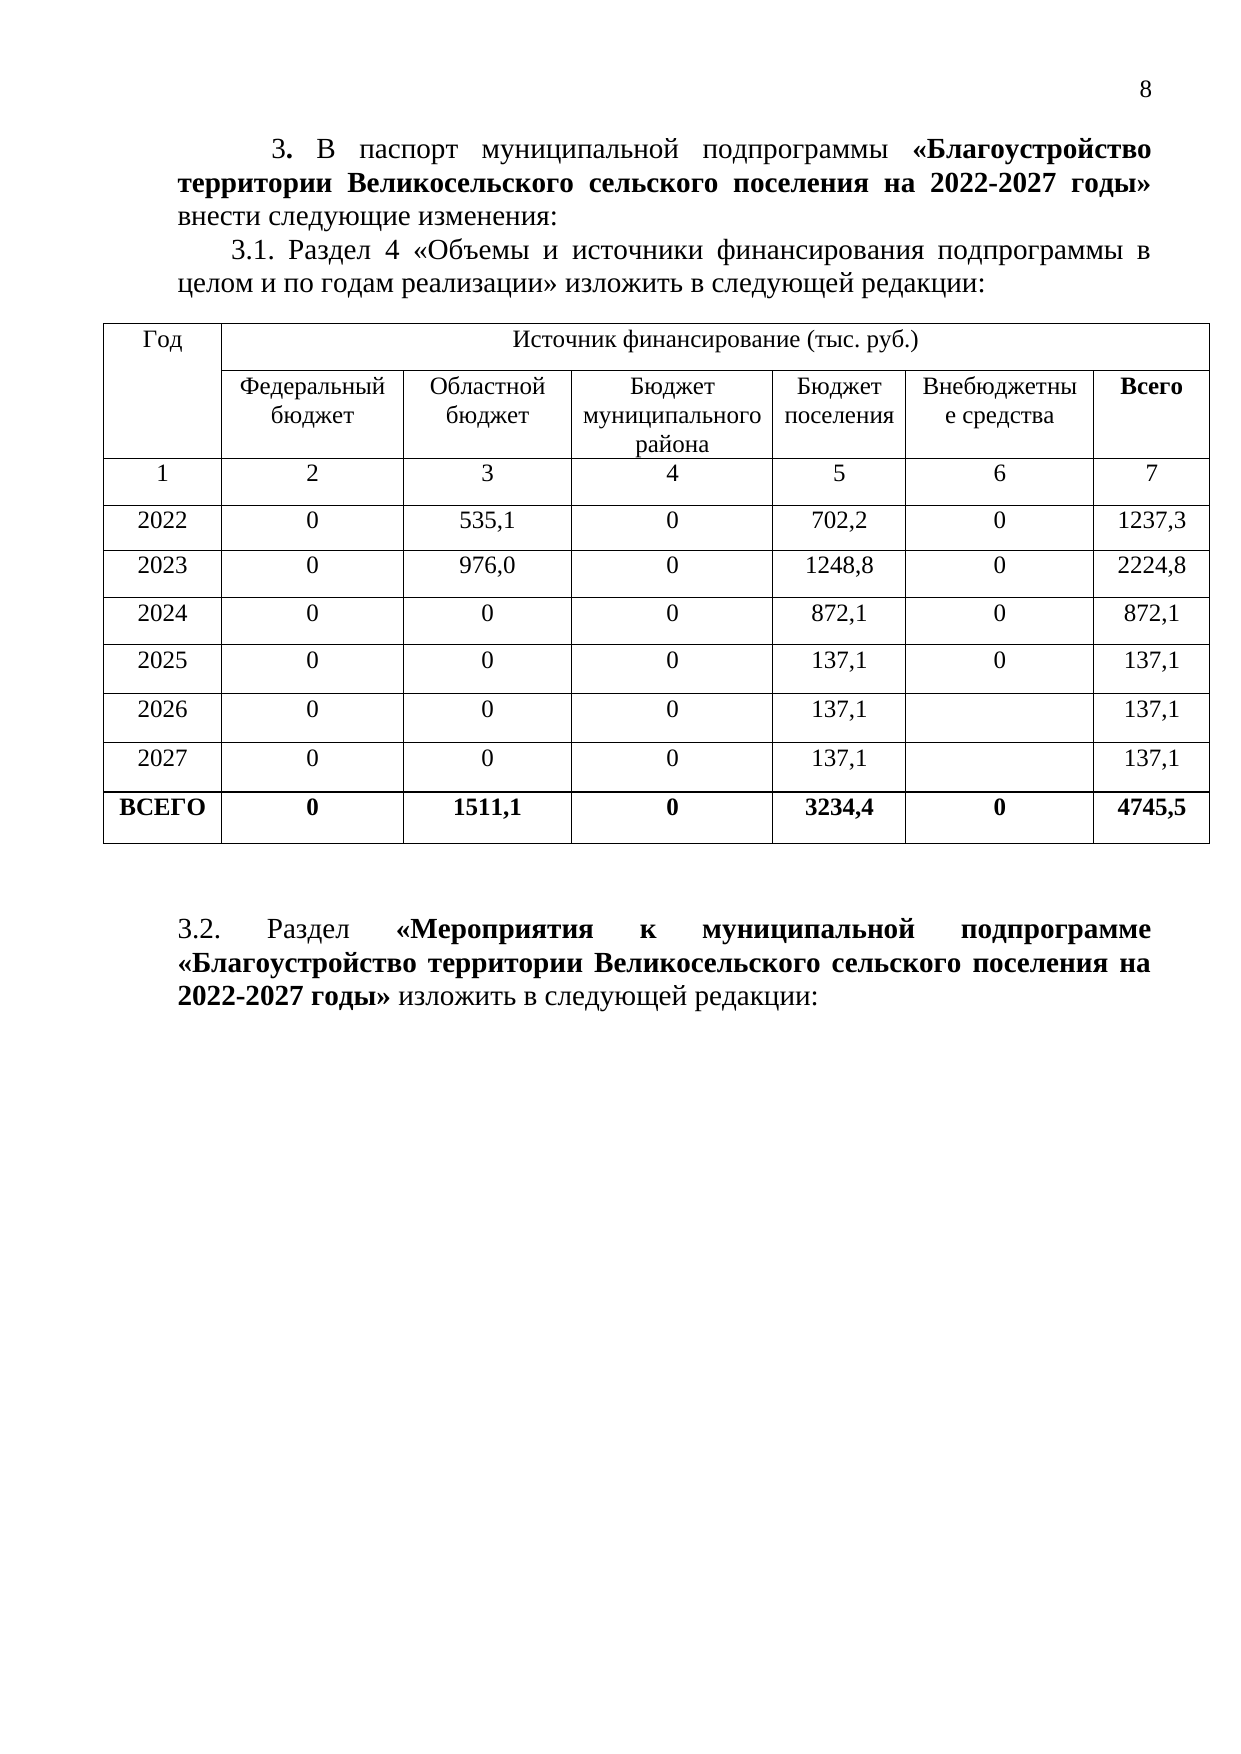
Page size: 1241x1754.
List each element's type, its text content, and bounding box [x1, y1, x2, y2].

table_cell 0 [906, 551, 1093, 597]
table_cell Областной бюджет [404, 371, 571, 457]
table_cell 0 [222, 743, 403, 791]
table_cell 4745,5 [1094, 793, 1209, 843]
table_cell Всего [1094, 371, 1209, 457]
table_cell 0 [906, 598, 1093, 644]
table_cell 1237,3 [1094, 506, 1209, 549]
table_cell 0 [222, 551, 403, 597]
table_cell 1248,8 [773, 551, 905, 597]
table_cell [906, 743, 1093, 791]
table_cell 0 [906, 506, 1093, 549]
table_cell 0 [572, 645, 772, 693]
table_cell 0 [572, 551, 772, 597]
text 3.2. Раздел «Мероприятия к муниципальной подпрограмме «Благоустройство территории Великосельского сельского поселения на 2022-2027 годы» изложить в следующей редакции: [177, 911, 1152, 1012]
table_cell 0 [404, 694, 571, 742]
table_cell 0 [572, 694, 772, 742]
table_cell Бюджет поселения [773, 371, 905, 457]
table_cell 4 [572, 459, 772, 504]
table_cell 2024 [104, 598, 221, 644]
table_cell 0 [404, 743, 571, 791]
table_cell Федеральный бюджет [222, 371, 403, 457]
table_cell 1 [104, 459, 221, 504]
table_cell 976,0 [404, 551, 571, 597]
table_cell 137,1 [773, 694, 905, 742]
table_cell 137,1 [773, 645, 905, 693]
table_cell 2025 [104, 645, 221, 693]
table_header Источник финансирование (тыс. руб.) [222, 324, 1209, 370]
table_cell 0 [572, 506, 772, 549]
text 3.1. Раздел 4 «Объемы и источники финансирования подпрограммы в целом и по годам реализации» изложить в следующей редакции: [177, 232, 1152, 299]
table_cell 0 [906, 793, 1093, 843]
table_cell 5 [773, 459, 905, 504]
table_cell 137,1 [1094, 694, 1209, 742]
table_cell 2023 [104, 551, 221, 597]
table_cell 702,2 [773, 506, 905, 549]
table_cell 872,1 [773, 598, 905, 644]
table_cell 0 [222, 598, 403, 644]
table_cell 0 [906, 645, 1093, 693]
table_cell 137,1 [1094, 743, 1209, 791]
table_cell 3 [404, 459, 571, 504]
table_cell 0 [222, 645, 403, 693]
table_cell 0 [572, 598, 772, 644]
table_cell 872,1 [1094, 598, 1209, 644]
table_cell 137,1 [1094, 645, 1209, 693]
table_cell 2022 [104, 506, 221, 549]
table_cell 0 [572, 793, 772, 843]
table_cell 6 [906, 459, 1093, 504]
table_cell 535,1 [404, 506, 571, 549]
table_cell 137,1 [773, 743, 905, 791]
table_cell 1511,1 [404, 793, 571, 843]
table_cell 2027 [104, 743, 221, 791]
table_cell 0 [222, 793, 403, 843]
table_cell 2224,8 [1094, 551, 1209, 597]
table_cell 0 [572, 743, 772, 791]
text 3. В паспорт муниципальной подпрограммы «Благоустройство территории Великосельского сельского поселения на 2022-2027 годы» внести следующие изменения: [177, 131, 1152, 232]
table_cell 0 [222, 506, 403, 549]
table_cell ВСЕГО [104, 793, 221, 843]
table_cell 0 [404, 598, 571, 644]
table_cell 0 [222, 694, 403, 742]
table_cell 2026 [104, 694, 221, 742]
table_header Год [104, 324, 221, 457]
table_cell 3234,4 [773, 793, 905, 843]
table_cell Внебюджетные средства [906, 371, 1093, 457]
table_cell [906, 694, 1093, 742]
table_cell 7 [1094, 459, 1209, 504]
table_cell 2 [222, 459, 403, 504]
table_cell 0 [404, 645, 571, 693]
